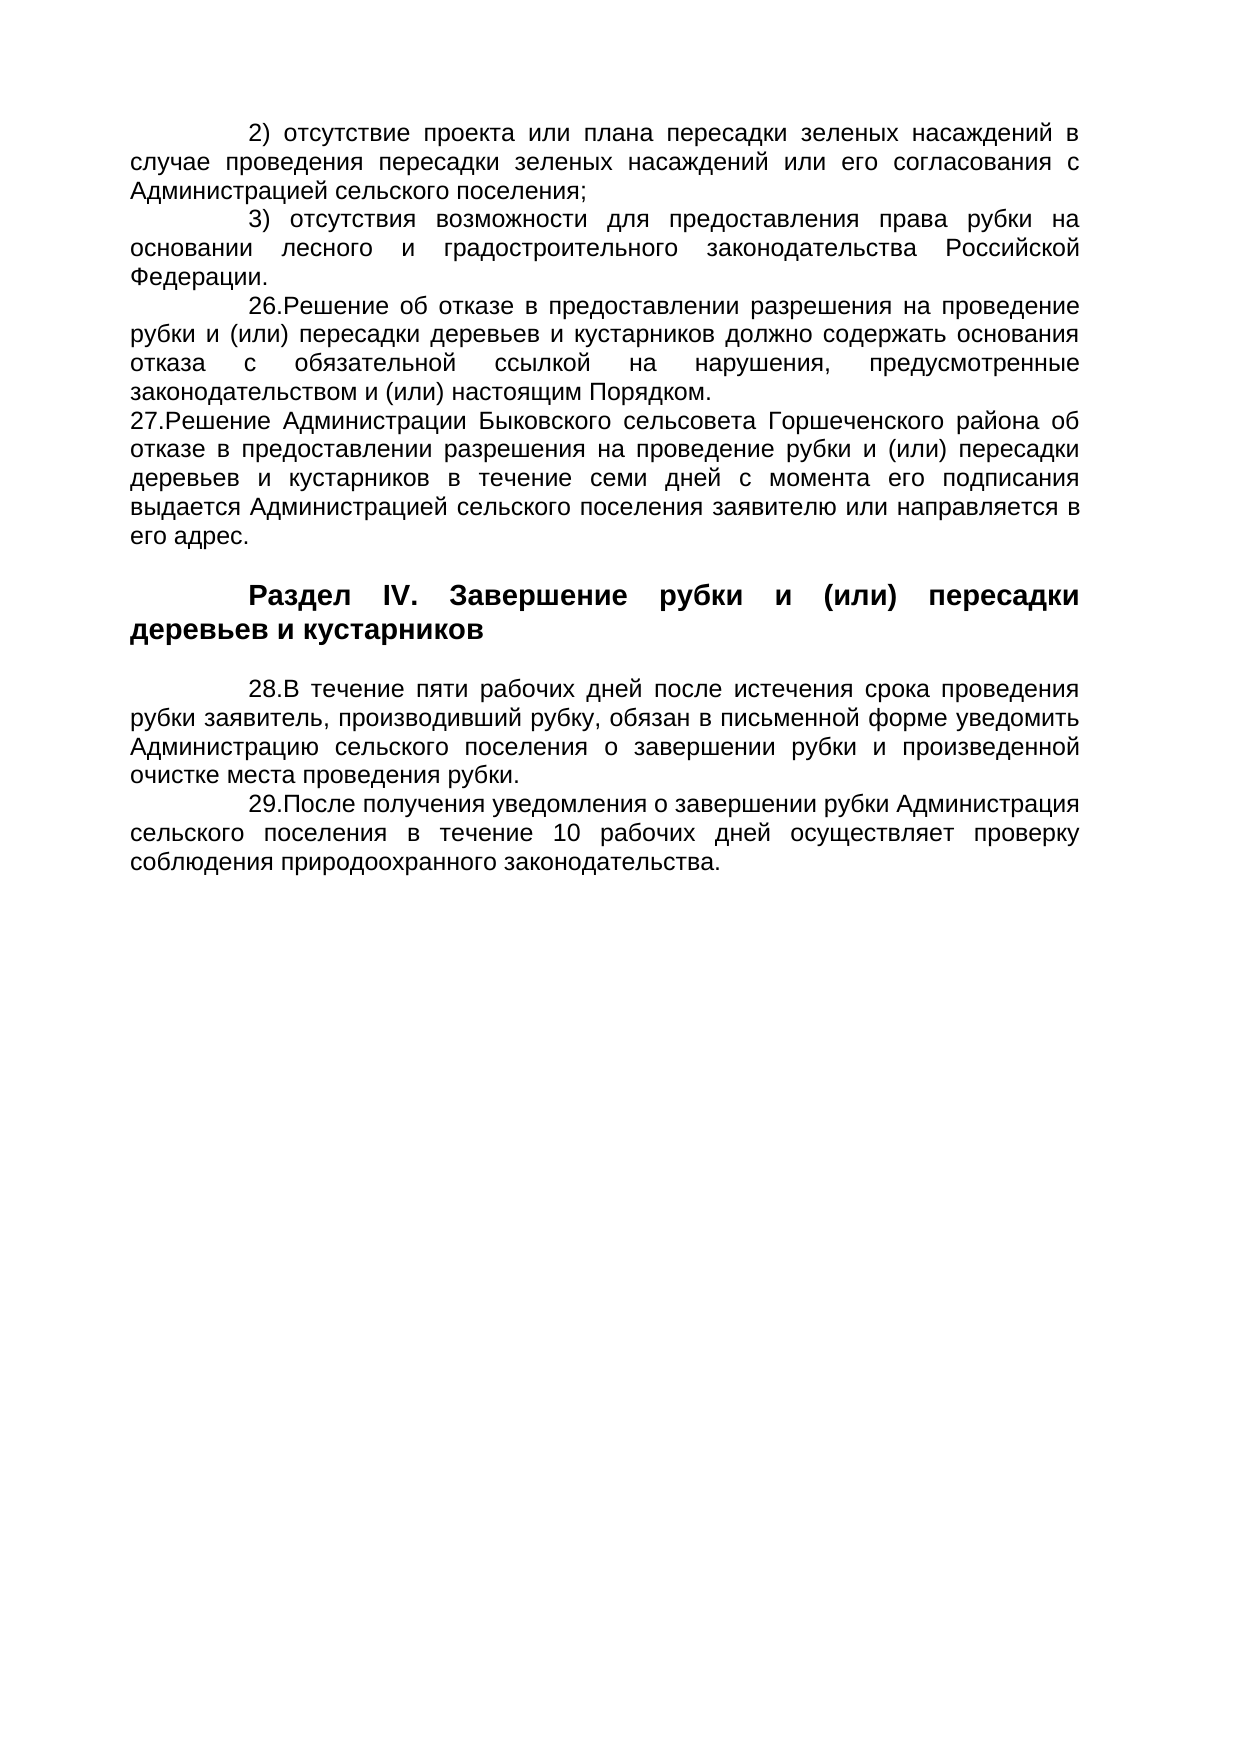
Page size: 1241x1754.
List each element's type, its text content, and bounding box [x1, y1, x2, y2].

text 26.Решение об отказе в предоставлении разрешения на проведение рубки и (или) пересадки деревьев и кустарников должно содержать основания отказа с обязательной ссылкой на нарушения, предусмотренные законодательством и (или) настоящим Порядком. [130, 291, 1081, 406]
text Раздел IV. Завершение рубки и (или) пересадки деревьев и кустарников [130, 578, 1081, 645]
text 3) отсутствия возможности для предоставления права рубки на основании лесного и градостроительного законодательства Российской Федерации. [130, 204, 1081, 291]
text 28.В течение пяти рабочих дней после истечения срока проведения рубки заявитель, производивший рубку, обязан в письменной форме уведомить Администрацию сельского поселения о завершении рубки и произведенной очистке места проведения рубки. [130, 674, 1081, 789]
text 2) отсутствие проекта или плана пересадки зеленых насаждений в случае проведения пересадки зеленых насаждений или его согласования с Администрацией сельского поселения; [130, 118, 1081, 204]
text 29.После получения уведомления о завершении рубки Администрация сельского поселения в течение 10 рабочих дней осуществляет проверку соблюдения природоохранного законодательства. [130, 789, 1081, 875]
text 27.Решение Администрации Быковского сельсовета Горшеченского района об отказе в предоставлении разрешения на проведение рубки и (или) пересадки деревьев и кустарников в течение семи дней с момента его подписания выдается Администрацией сельского поселения заявителю или направляется в его адрес. [130, 406, 1081, 549]
